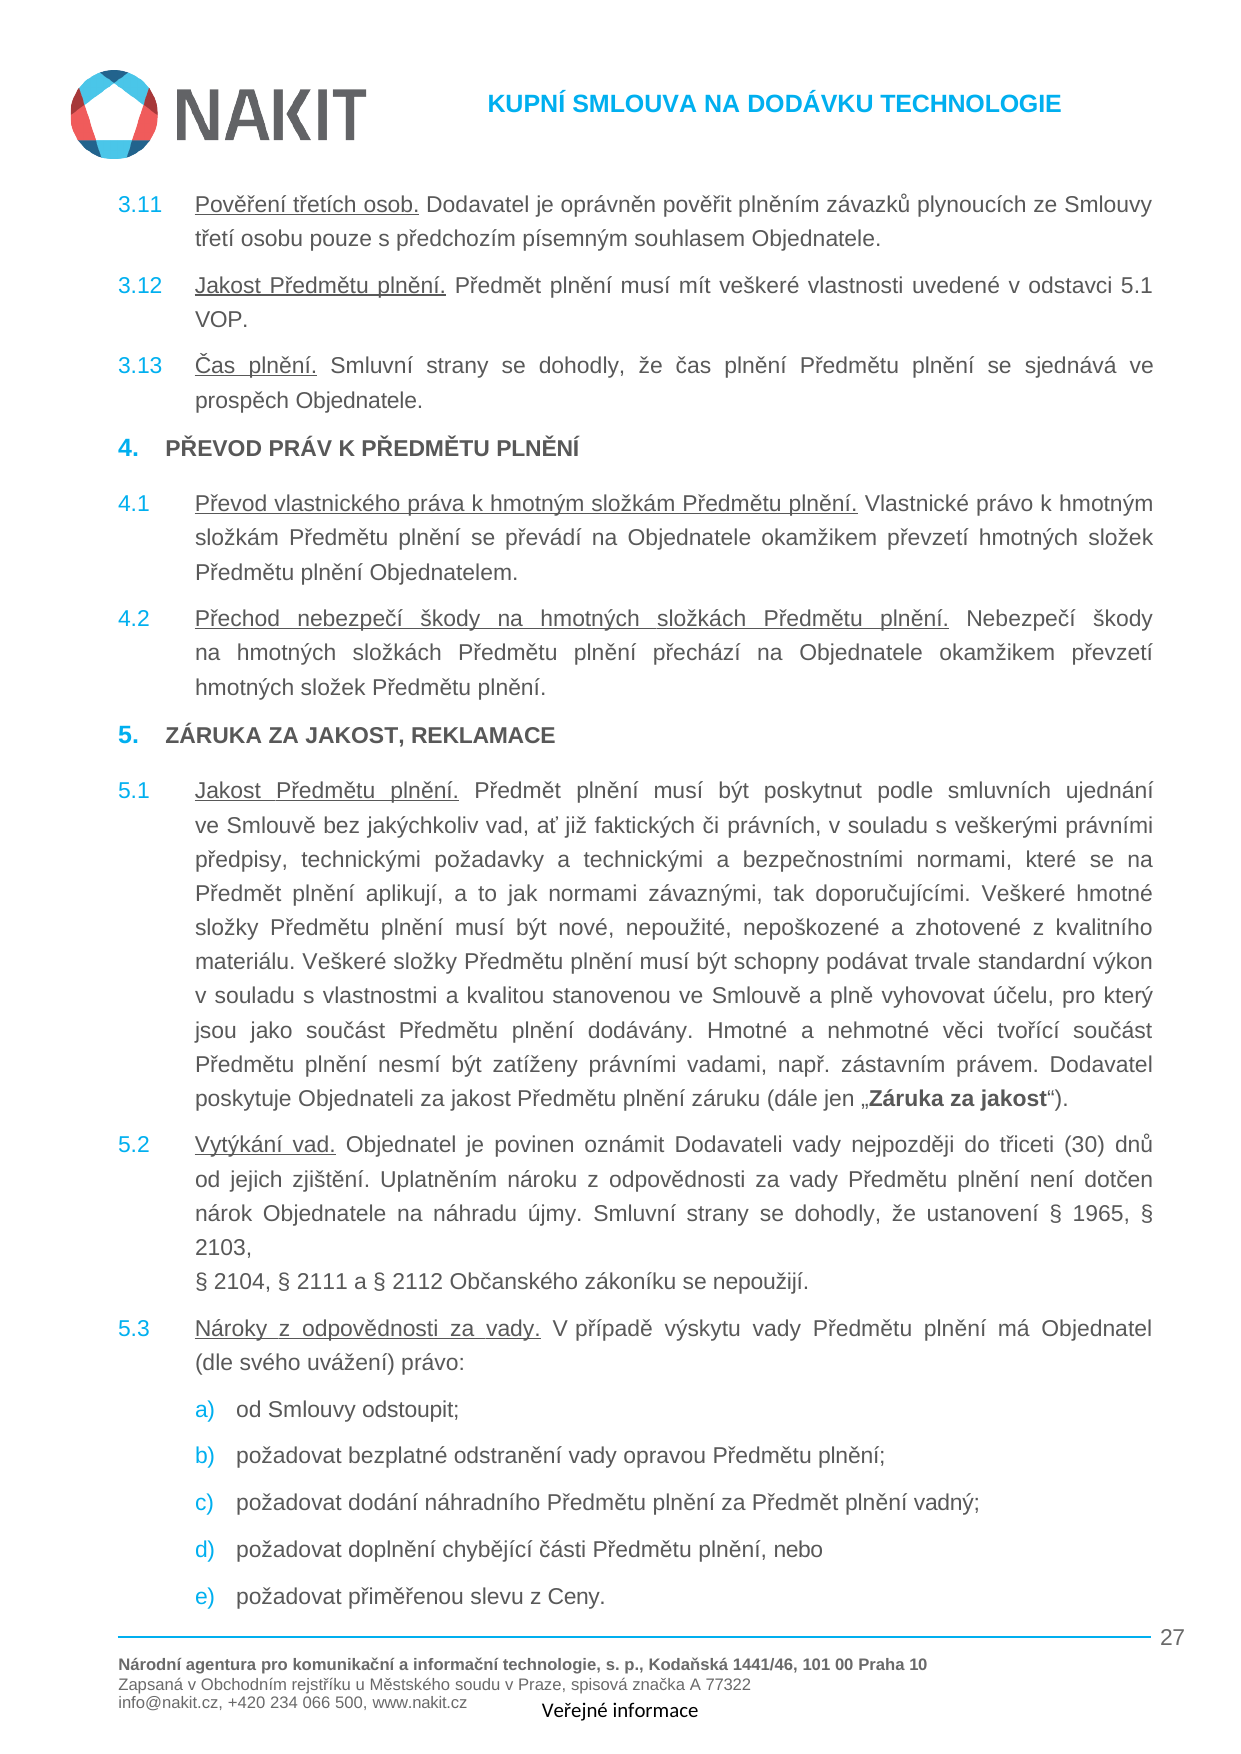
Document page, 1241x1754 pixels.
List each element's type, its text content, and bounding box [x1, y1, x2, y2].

list Jakost Předmětu plnění. Předmět plnění musí být poskytnut podle smluvních ujednání ve Smlouvě bez jakýchkoliv vad, ať již faktických či právních, v souladu s veškerými právními předpisy, technickými požadavky a technickými a bezpečnostními normami, které se na Předmět plnění aplikují, a to jak normami závaznými, tak doporučujícími. Veškeré hmotné složky Předmětu plnění musí být nové, nepoužité, nepoškozené a zhotovené z kvalitního materiálu. Veškeré složky Předmětu plnění musí být schopny podávat trvale standardní výkon v souladu s vlastnostmi a kvalitou stanovenou ve Smlouvě a plně vyhovovat účelu, pro který jsou jako součást Předmětu plnění dodávány. Hmotné a nehmotné věci tvořící součást Předmětu plnění nesmí být zatíženy právními vadami, např. zástavním právem. Dodavatel poskytuje Objednateli za jakost Předmětu plnění záruku (dále jen „Záruka za jakost“). [118, 777, 1153, 1111]
subtitle PŘEVOD PRÁV K PŘEDMĚTU PLNĚNÍ [118, 433, 1223, 462]
list požadovat bezplatné odstranění vady opravou Předmětu plnění; [195, 1442, 1223, 1469]
text § 2104, § 2111 a § 2112 Občanského zákoníku se nepoužijí. [195, 1268, 1223, 1294]
subtitle ZÁRUKA ZA JAKOST, REKLAMACE [118, 720, 1223, 749]
list požadovat dodání náhradního Předmětu plnění za Předmět plnění vadný; [195, 1489, 1223, 1516]
list Převod vlastnického práva k hmotným složkám Předmětu plnění. Vlastnické právo k hmotným složkám Předmětu plnění se převádí na Objednatele okamžikem převzetí hmotných složek Předmětu plnění Objednatelem. [118, 490, 1153, 585]
list Přechod nebezpečí škody na hmotných složkách Předmětu plnění. Nebezpečí škody na hmotných složkách Předmětu plnění přechází na Objednatele okamžikem převzetí hmotných složek Předmětu plnění. [118, 605, 1153, 700]
list Nároky z odpovědnosti za vady. V případě výskytu vady Předmětu plnění má Objednatel (dle svého uvážení) právo: [118, 1315, 1153, 1375]
list od Smlouvy odstoupit; [195, 1396, 1223, 1422]
list Čas plnění. Smluvní strany se dohodly, že čas plnění Předmětu plnění se sjednává ve prospěch Objednatele. [118, 352, 1153, 413]
list Jakost Předmětu plnění. Předmět plnění musí mít veškeré vlastnosti uvedené v odstavci 5.1 VOP. [118, 272, 1153, 332]
list Vytýkání vad. Objednatel je povinen oznámit Dodavateli vady nejpozději do třiceti (30) dnů od jejich zjištění. Uplatněním nároku z odpovědnosti za vady Předmětu plnění není dotčen nárok Objednatele na náhradu újmy. Smluvní strany se dohodly, že ustanovení § 1965, § 2103, [118, 1131, 1153, 1260]
picture [70, 70, 367, 159]
list Pověření třetích osob. Dodavatel je oprávněn pověřit plněním závazků plynoucích ze Smlouvy třetí osobu pouze s předchozím písemným souhlasem Objednatele. [118, 191, 1153, 251]
list požadovat doplnění chybějící části Předmětu plnění, nebo [195, 1536, 1223, 1562]
list požadovat přiměřenou slevu z Ceny. [195, 1583, 1223, 1609]
